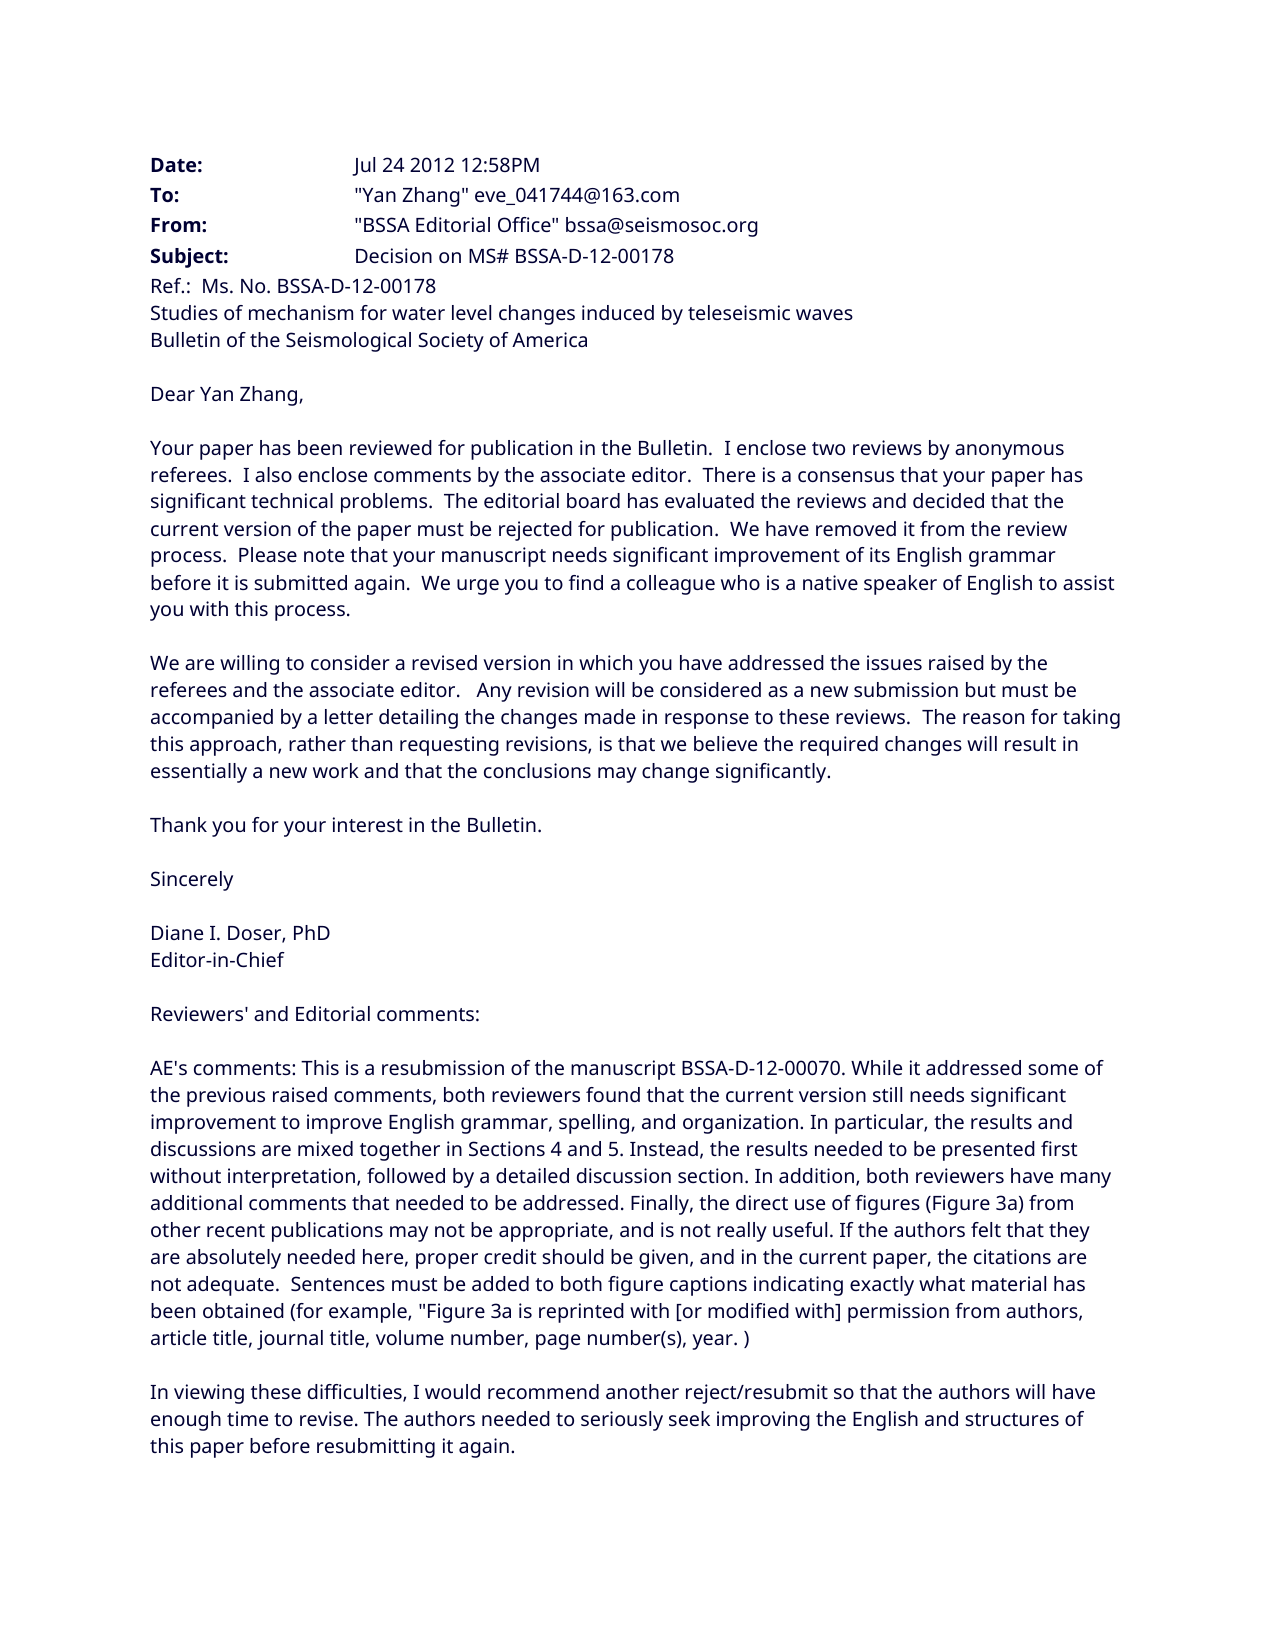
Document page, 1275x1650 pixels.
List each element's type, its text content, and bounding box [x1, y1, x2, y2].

table_cell Decision on MS# BSSA-D-12-00178 [353, 240, 1123, 270]
table_cell To: [149, 180, 352, 210]
table_header Date: [149, 150, 352, 180]
table_cell "Yan Zhang" eve_041744@163.com [353, 180, 1123, 210]
table_cell "BSSA Editorial Office" bssa@seismosoc.org [353, 210, 1123, 240]
table_header Jul 24 2012 12:58PM [353, 150, 1123, 180]
table_cell From: [149, 210, 352, 240]
table_cell Subject: [149, 240, 352, 270]
